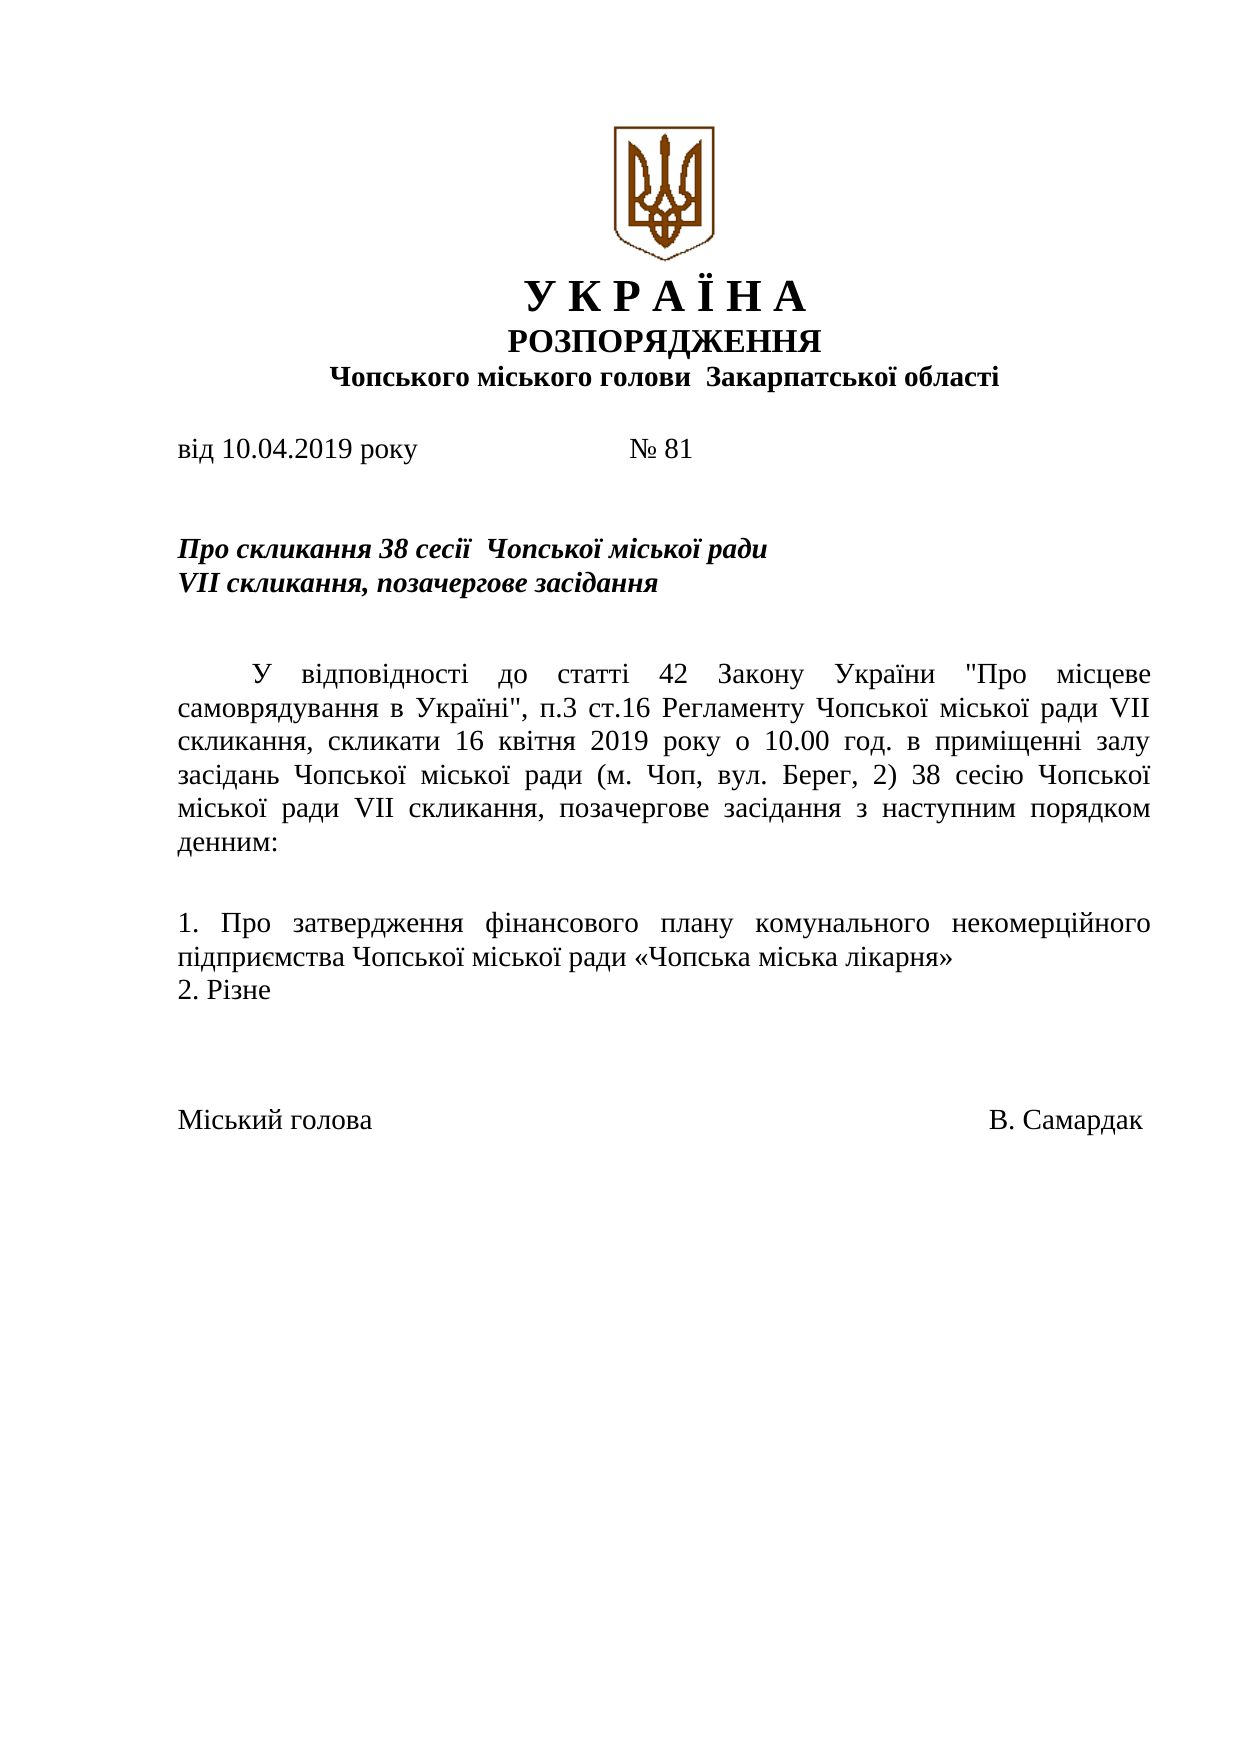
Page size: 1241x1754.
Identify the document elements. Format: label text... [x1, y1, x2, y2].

text від 10.04.2019 року № 81 [177, 431, 1152, 464]
title РОЗПОРЯДЖЕННЯ [177, 321, 1152, 359]
text Міський голова В. Самардак [177, 1102, 1152, 1135]
text У відповідності до статті 42 Закону України "Про місцеве самоврядування в Україні", п.3 ст.16 Регламенту Чопської міської ради VII скликання, скликати 16 квітня 2019 року о 10.00 год. в приміщенні залу засідань Чопської міської ради (м. Чоп, вул. Берег, 2) 38 сесію Чопської міської ради VII скликання, позачергове засідання з наступним порядком денним: [177, 656, 1152, 857]
subtitle Чопського міського голови Закарпатської області [177, 359, 1152, 393]
text 2. Різне [177, 972, 1152, 1006]
text VII скликання, позачергове засідання [177, 565, 1152, 599]
title У К Р А Ї Н А [177, 268, 1152, 321]
picture [604, 118, 725, 269]
text Про скликання 38 сесії Чопської міської ради [177, 532, 1152, 565]
text 1. Про затвердження фінансового плану комунального некомерційного підприємства Чопської міської ради «Чопська міська лікарня» [177, 905, 1152, 972]
